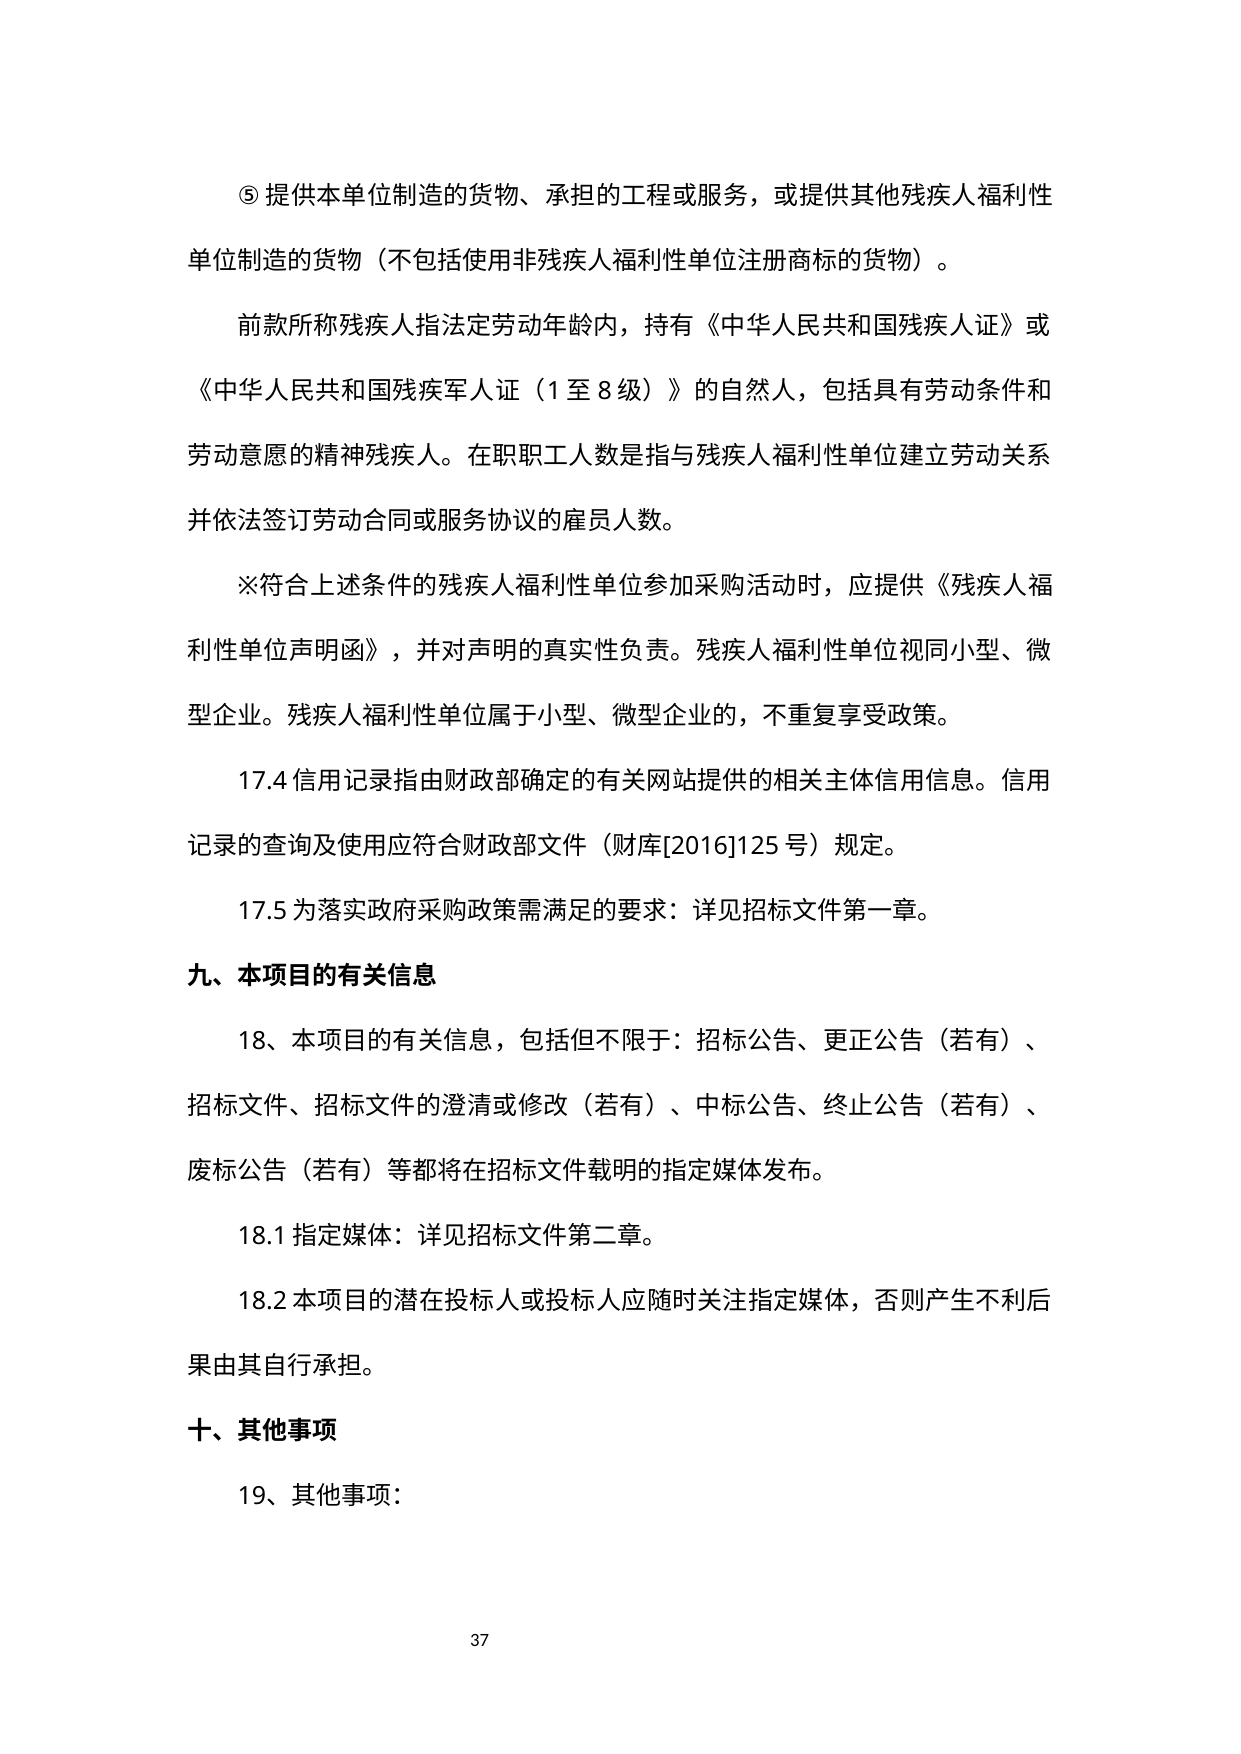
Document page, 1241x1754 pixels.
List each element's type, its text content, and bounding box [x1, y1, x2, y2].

text 18.1指定媒体：详见招标文件第二章。 [187, 1202, 1053, 1267]
text 前款所称残疾人指法定劳动年龄内，持有《中华人民共和国残疾人证》或《中华人民共和国残疾军人证（1至8级）》的自然人，包括具有劳动条件和劳动意愿的精神残疾人。在职职工人数是指与残疾人福利性单位建立劳动关系并依法签订劳动合同或服务协议的雇员人数。 [187, 292, 1053, 552]
text 18.2本项目的潜在投标人或投标人应随时关注指定媒体，否则产生不利后果由其自行承担。 [187, 1267, 1053, 1397]
text ※符合上述条件的残疾人福利性单位参加采购活动时，应提供《残疾人福利性单位声明函》，并对声明的真实性负责。残疾人福利性单位视同小型、微型企业。残疾人福利性单位属于小型、微型企业的，不重复享受政策。 [187, 552, 1053, 747]
text ⑤提供本单位制造的货物、承担的工程或服务，或提供其他残疾人福利性单位制造的货物（不包括使用非残疾人福利性单位注册商标的货物）。 [187, 162, 1053, 292]
text 九、本项目的有关信息 [187, 942, 1053, 1007]
text 18、本项目的有关信息，包括但不限于：招标公告、更正公告（若有）、招标文件、招标文件的澄清或修改（若有）、中标公告、终止公告（若有）、废标公告（若有）等都将在招标文件载明的指定媒体发布。 [187, 1007, 1053, 1202]
text 十、其他事项 [187, 1397, 1053, 1462]
text 19、其他事项： [187, 1462, 1053, 1527]
text 17.5为落实政府采购政策需满足的要求：详见招标文件第一章。 [187, 877, 1053, 942]
text 17.4信用记录指由财政部确定的有关网站提供的相关主体信用信息。信用记录的查询及使用应符合财政部文件（财库[2016]125号）规定。 [187, 747, 1053, 877]
